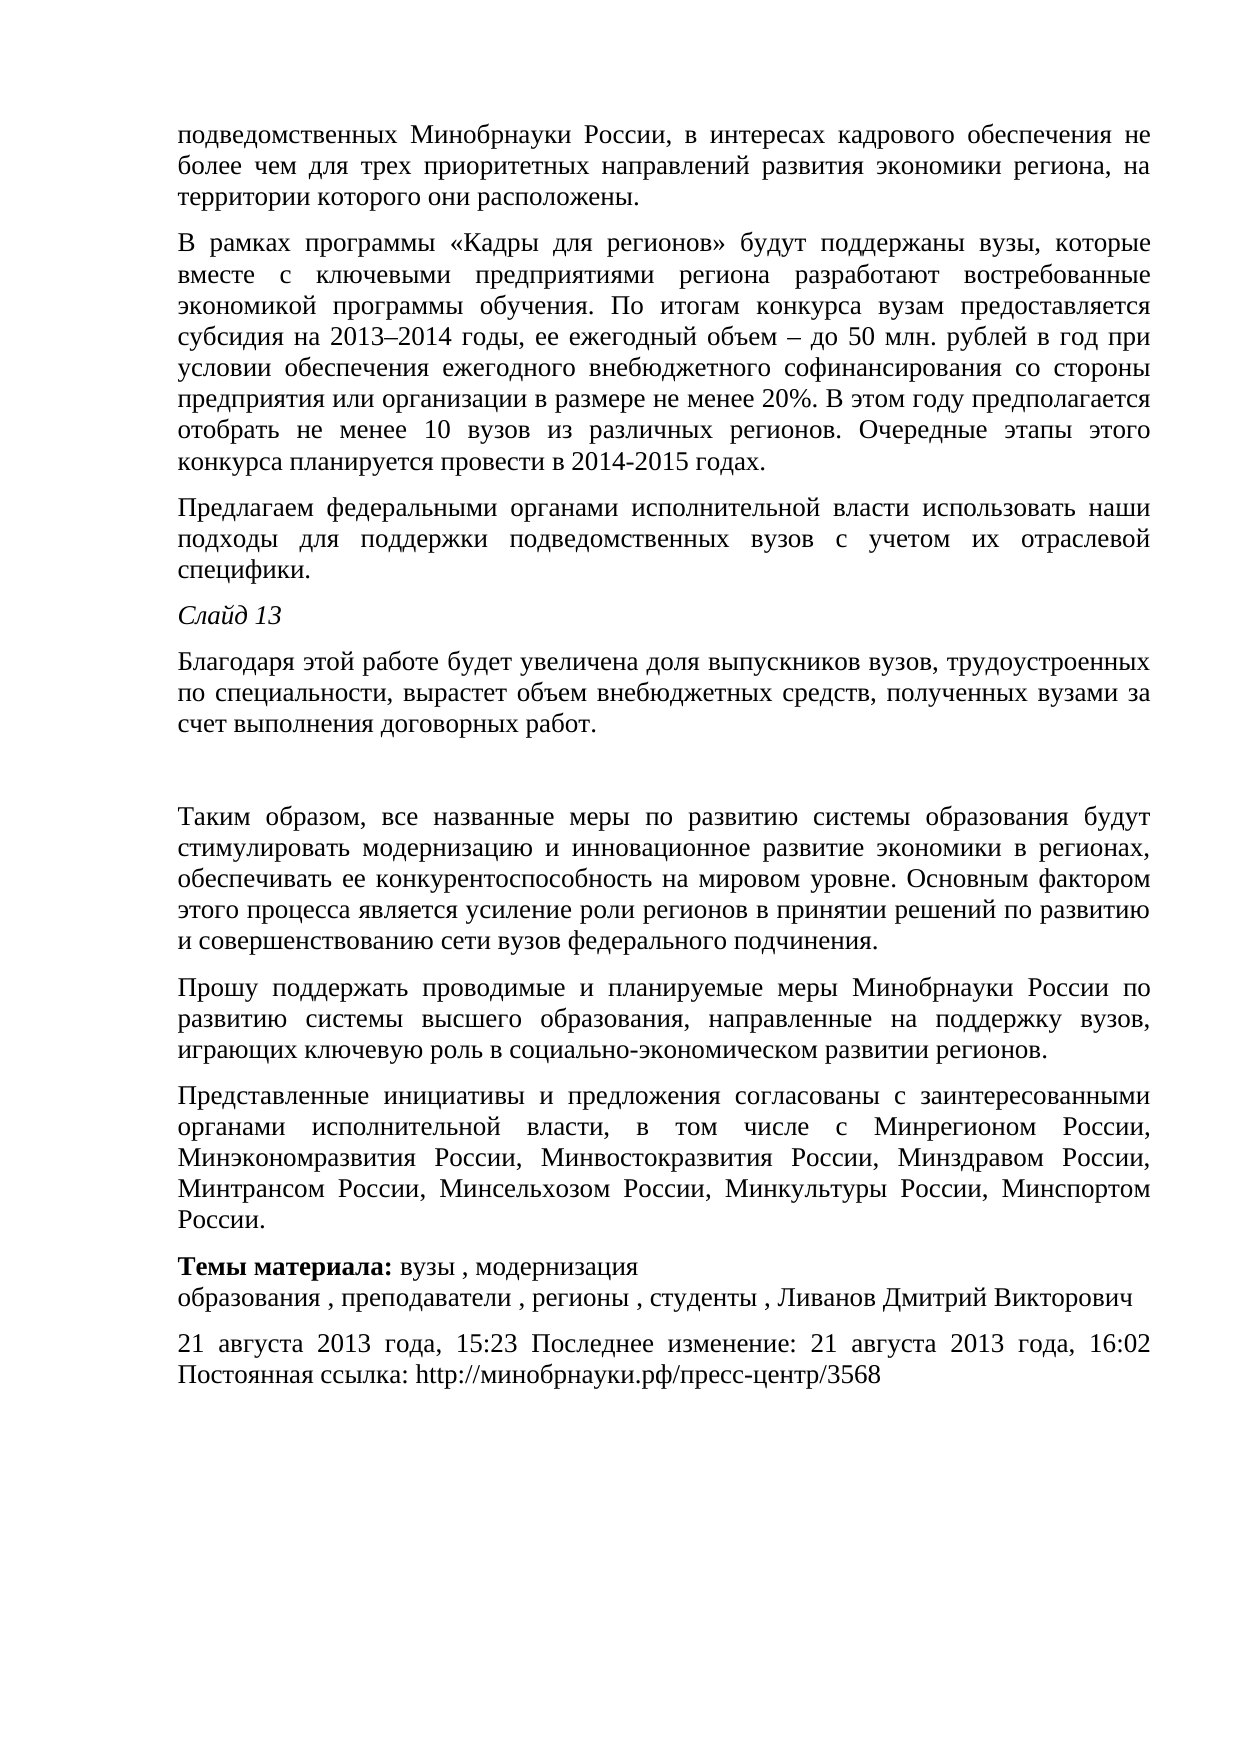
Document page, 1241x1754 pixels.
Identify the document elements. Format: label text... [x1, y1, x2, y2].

text Представленные инициативы и предложения согласованы с заинтересованными органами исполнительной власти, в том числе с Минрегионом России, Минэкономразвития России, Минвостокразвития России, Минздравом России, Минтрансом России, Минсельхозом России, Минкультуры России, Минспортом России. [177, 1079, 1152, 1235]
text Слайд 13 [177, 599, 1152, 630]
text Темы материала: вузы , модернизация образования , преподаватели , регионы , студенты , Ливанов Дмитрий Викторович [177, 1250, 1152, 1312]
text 21 августа 2013 года, 15:23 Последнее изменение: 21 августа 2013 года, 16:02 Постоянная ссылка: http://минобрнауки.рф/пресс-центр/3568 [177, 1327, 1152, 1389]
text Прошу поддержать проводимые и планируемые меры Минобрнауки России по развитию системы высшего образования, направленные на поддержку вузов, играющих ключевую роль в социально-экономическом развитии регионов. [177, 971, 1152, 1064]
text В рамках программы «Кадры для регионов» будут поддержаны вузы, которые вместе с ключевыми предприятиями региона разработают востребованные экономикой программы обучения. По итогам конкурса вузам предоставляется субсидия на 2013–2014 годы, ее ежегодный объем – до 50 млн. рублей в год при условии обеспечения ежегодного внебюджетного софинансирования со стороны предприятия или организации в размере не менее 20%. В этом году предполагается отобрать не менее 10 вузов из различных регионов. Очередные этапы этого конкурса планируется провести в 2014-2015 годах. [177, 227, 1152, 476]
text Благодаря этой работе будет увеличена доля выпускников вузов, трудоустроенных по специальности, вырастет объем внебюджетных средств, полученных вузами за счет выполнения договорных работ. [177, 645, 1152, 739]
text Таким образом, все названные меры по развитию системы образования будут стимулировать модернизацию и инновационное развитие экономики в регионах, обеспечивать ее конкурентоспособность на мировом уровне. Основным фактором этого процесса является усиление роли регионов в принятии решений по развитию и совершенствованию сети вузов федерального подчинения. [177, 800, 1152, 956]
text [177, 118, 1152, 212]
text Предлагаем федеральными органами исполнительной власти использовать наши подходы для поддержки подведомственных вузов с учетом их отраслевой специфики. [177, 491, 1152, 584]
